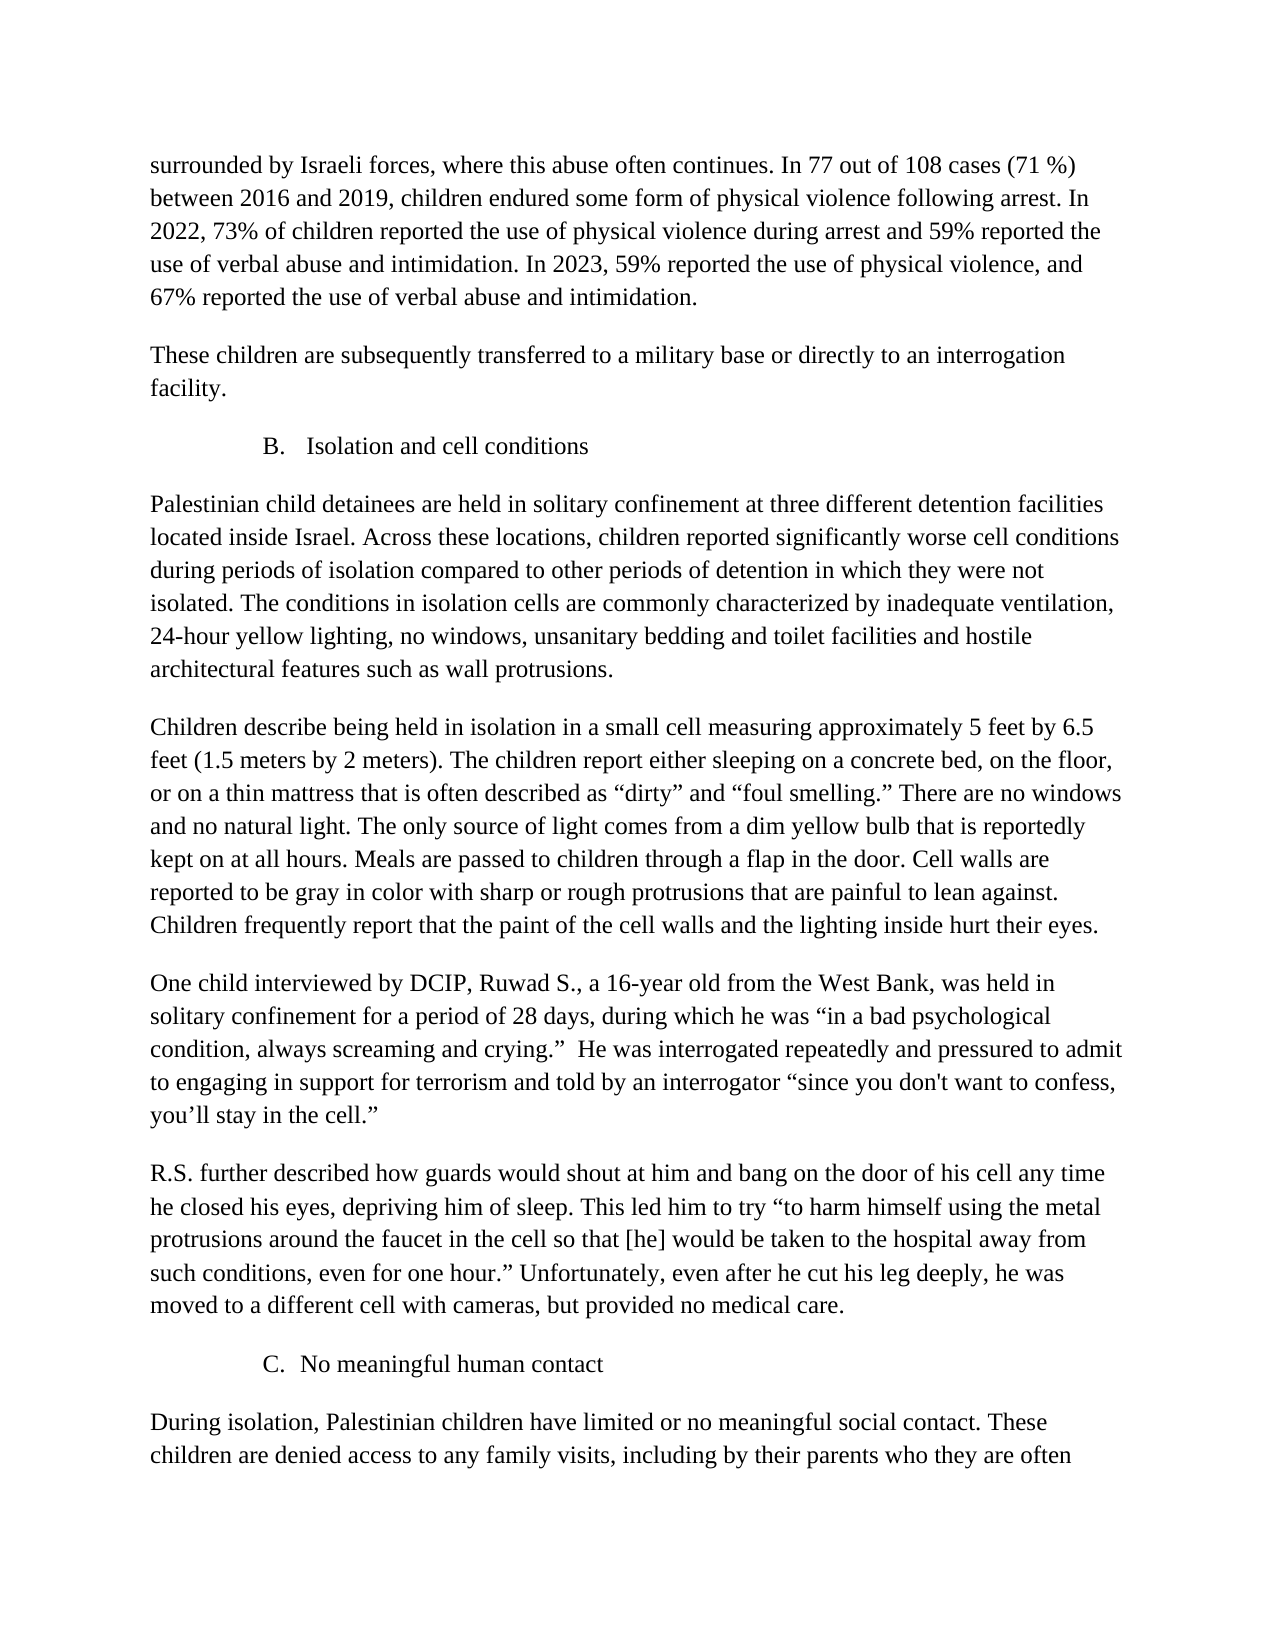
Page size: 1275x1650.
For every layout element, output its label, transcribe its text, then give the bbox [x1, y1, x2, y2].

text R.S. further described how guards would shout at him and bang on the door of his cell any time he closed his eyes, depriving him of sleep. This led him to try “to harm himself using the metal protrusions around the faucet in the cell so that [he] would be taken to the hospital away from such conditions, even for one hour.” Unfortunately, even after he cut his leg deeply, he was moved to a different cell with cameras, but provided no medical care. [150, 1158, 1125, 1319]
list No meaningful human contact [262, 1349, 1125, 1377]
text These children are subsequently transferred to a military base or directly to an interrogation facility. [150, 340, 1125, 402]
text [150, 1407, 1125, 1468]
list Isolation and cell conditions [262, 431, 1125, 460]
text Palestinian child detainees are held in solitary confinement at three different detention facilities located inside Israel. Across these locations, children reported significantly worse cell conditions during periods of isolation compared to other periods of detention in which they were not isolated. The conditions in isolation cells are commonly characterized by inadequate ventilation, 24-hour yellow lighting, no windows, unsanitary bedding and toilet facilities and hostile architectural features such as wall protrusions. [150, 489, 1125, 683]
text One child interviewed by DCIP, Ruwad S., a 16-year old from the West Bank, was held in solitary confinement for a period of 28 days, during which he was “in a bad psychological condition, always screaming and crying.” He was interrogated repeatedly and pressured to admit to engaging in support for terrorism and told by an interrogator “since you don't want to confess, you’ll stay in the cell.” [150, 968, 1125, 1129]
text Children describe being held in isolation in a small cell measuring approximately 5 feet by 6.5 feet (1.5 meters by 2 meters). The children report either sleeping on a concrete bed, on the floor, or on a thin mattress that is often described as “dirty” and “foul smelling.” There are no windows and no natural light. The only source of light comes from a dim yellow bulb that is reportedly kept on at all hours. Meals are passed to children through a flap in the door. Cell walls are reported to be gray in color with sharp or rough protrusions that are painful to lean against. Children frequently report that the paint of the cell walls and the lighting inside hurt their eyes. [150, 712, 1125, 939]
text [150, 150, 1125, 311]
